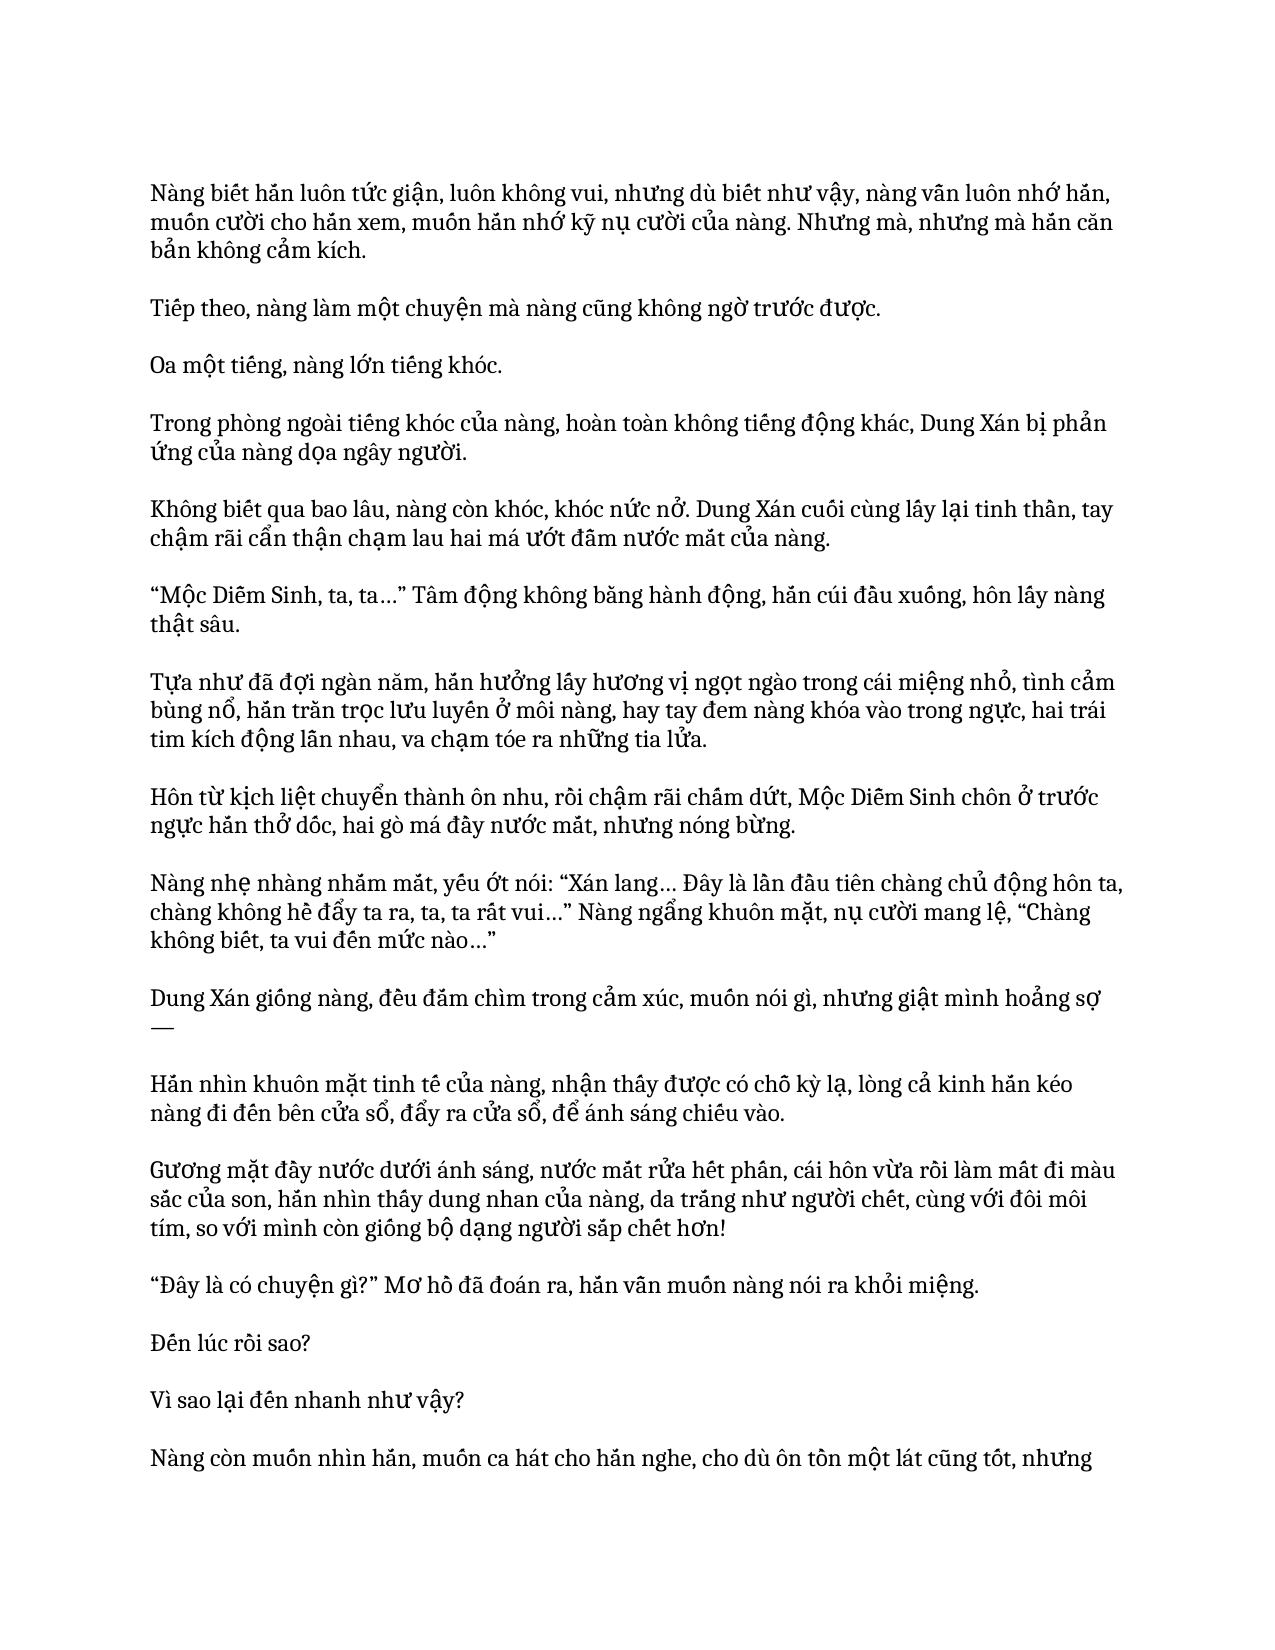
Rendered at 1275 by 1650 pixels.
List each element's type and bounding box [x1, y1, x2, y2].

text [150, 150, 1125, 1472]
